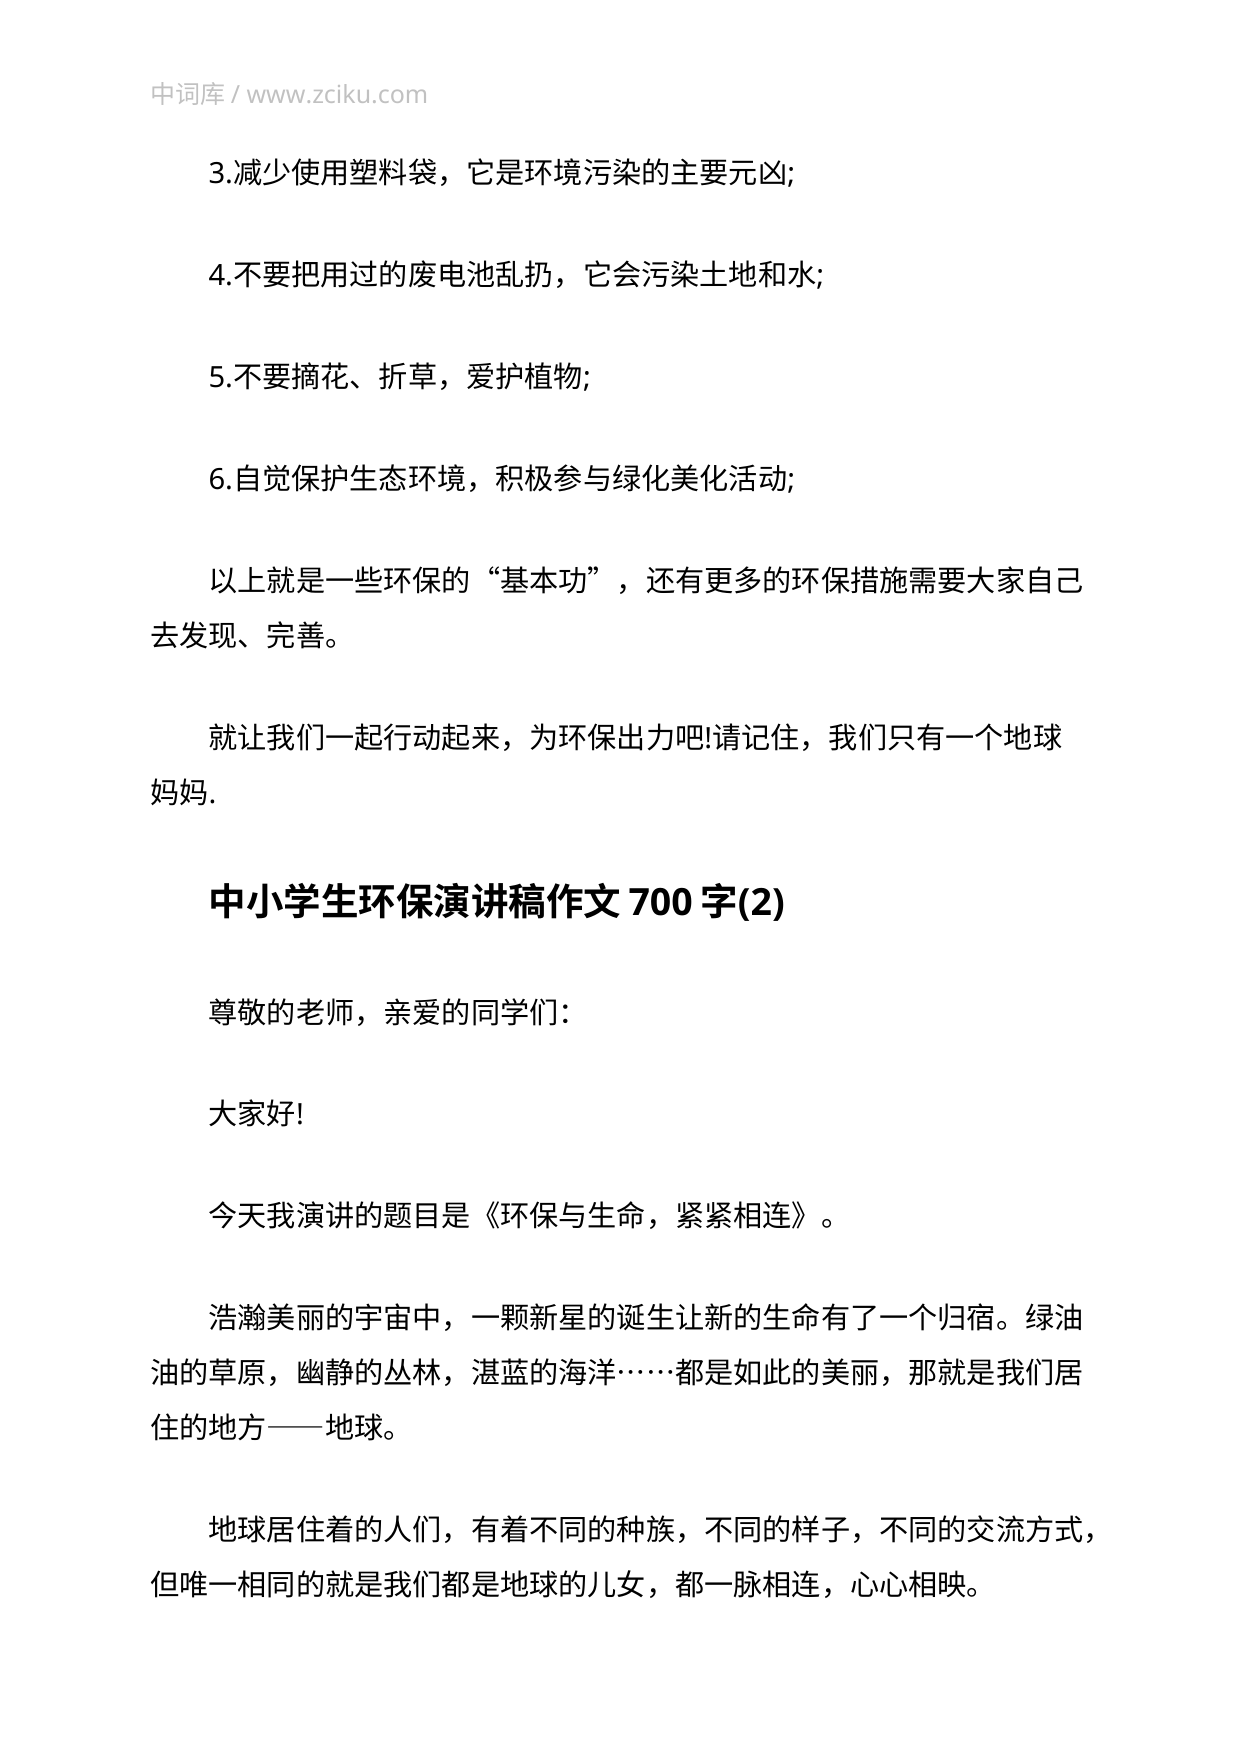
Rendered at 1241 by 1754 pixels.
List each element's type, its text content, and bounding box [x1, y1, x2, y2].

text 3.减少使用塑料袋，它是环境污染的主要元凶; [150, 150, 1090, 192]
text 4.不要把用过的废电池乱扔，它会污染土地和水; [150, 252, 1090, 294]
text 以上就是一些环保的“基本功”，还有更多的环保措施需要大家自己去发现、完善。 [150, 558, 1090, 655]
text 5.不要摘花、折草，爱护植物; [150, 354, 1090, 396]
text 今天我演讲的题目是《环保与生命，紧紧相连》。 [150, 1193, 1090, 1235]
text 6.自觉保护生态环境，积极参与绿化美化活动; [150, 456, 1090, 498]
text 大家好! [150, 1091, 1090, 1133]
text 就让我们一起行动起来，为环保出力吧!请记住，我们只有一个地球妈妈. [150, 714, 1090, 812]
text 浩瀚美丽的宇宙中，一颗新星的诞生让新的生命有了一个归宿。绿油油的草原，幽静的丛林，湛蓝的海洋……都是如此的美丽，那就是我们居住的地方——地球。 [150, 1295, 1090, 1447]
text 地球居住着的人们，有着不同的种族，不同的样子，不同的交流方式，但唯一相同的就是我们都是地球的儿女，都一脉相连，心心相映。 [150, 1506, 1090, 1603]
text 中小学生环保演讲稿作文700字(2) [150, 872, 1090, 926]
text 尊敬的老师，亲爱的同学们： [150, 989, 1090, 1031]
